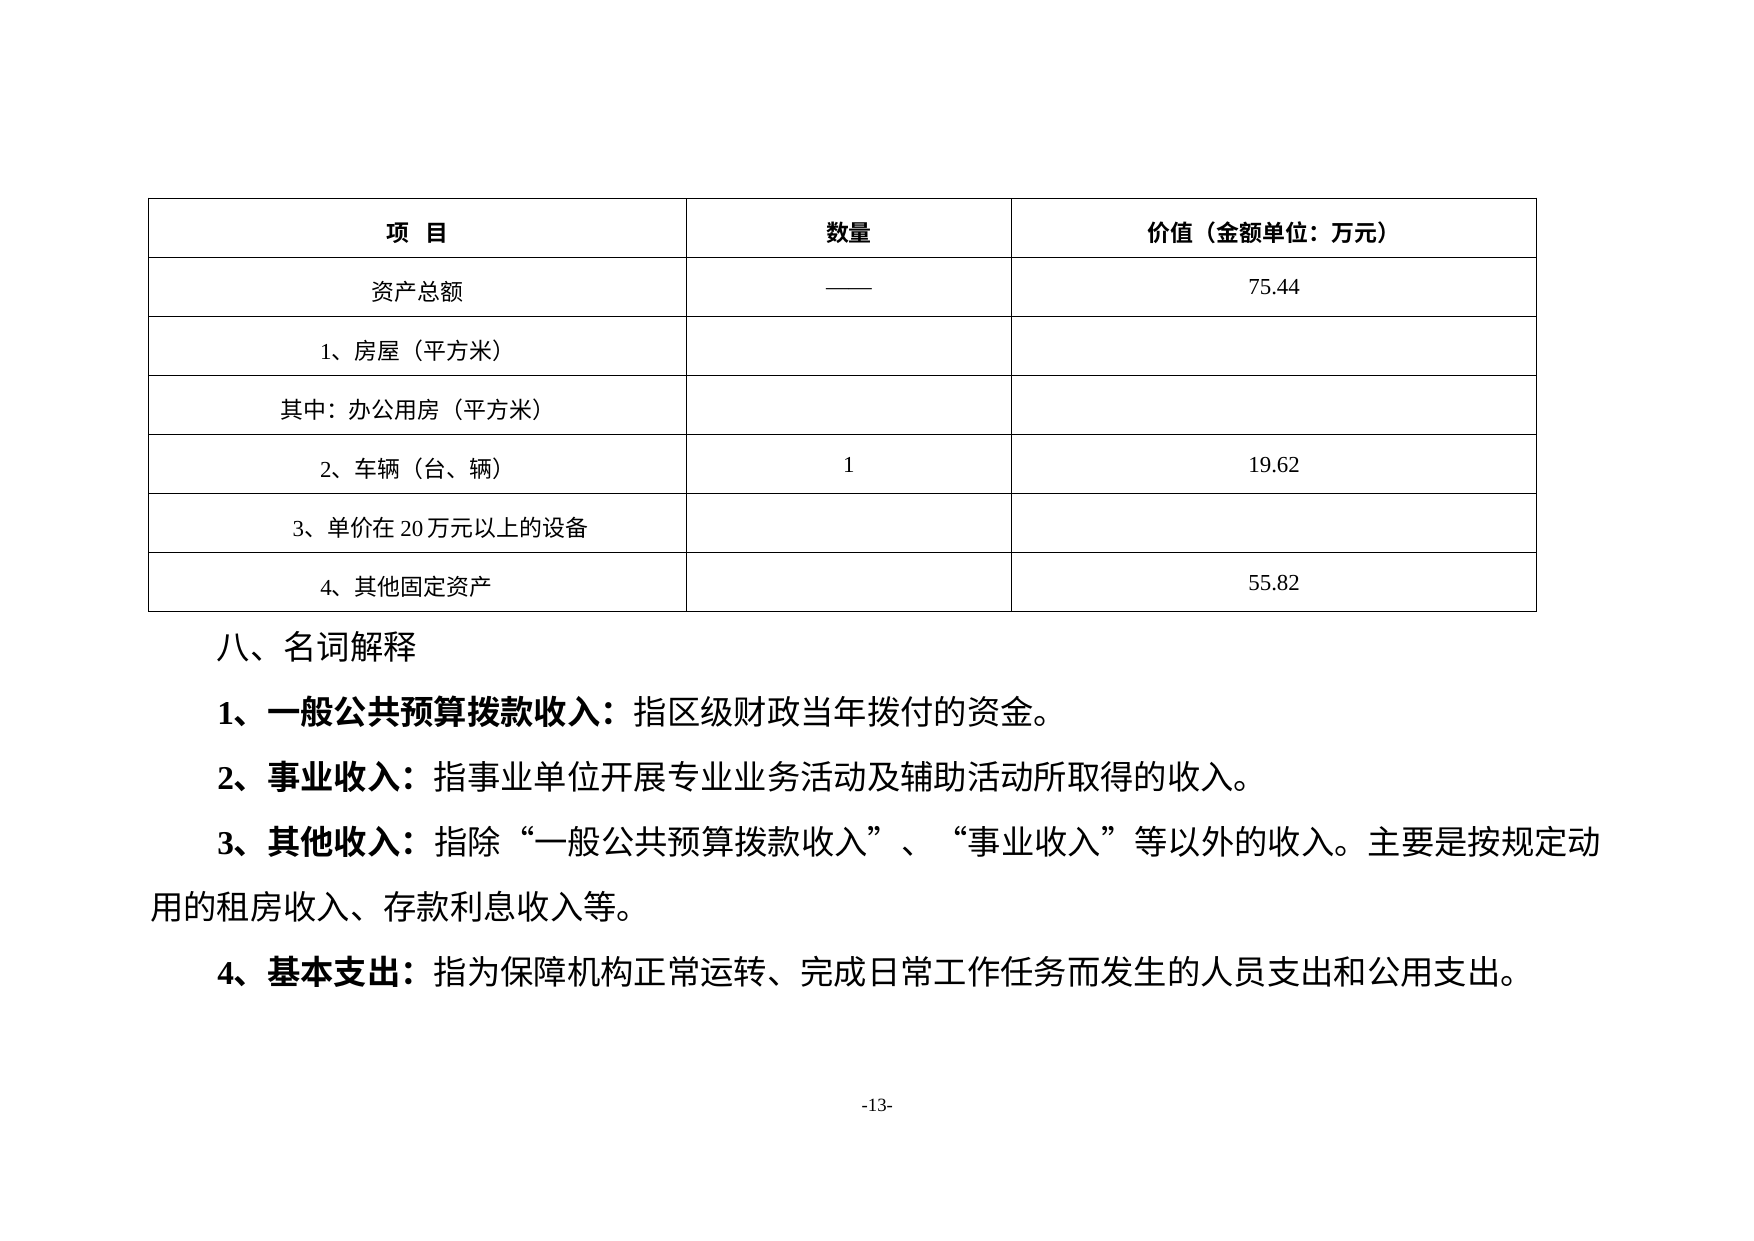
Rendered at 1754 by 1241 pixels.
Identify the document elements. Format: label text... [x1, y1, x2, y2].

table_cell 19.62 [1012, 435, 1536, 493]
table_cell 2、车辆（台、辆） [149, 435, 686, 493]
text 1、一般公共预算拨款收入：指区级财政当年拨付的资金。 [150, 677, 1604, 742]
table_cell [687, 494, 1011, 552]
table_cell —— [687, 258, 1011, 316]
table_cell 数量 [687, 199, 1011, 257]
table_cell [1012, 317, 1536, 375]
table_cell 其中：办公用房（平方米） [149, 376, 686, 434]
table_cell 55.82 [1012, 553, 1536, 611]
table_cell 价值（金额单位：万元） [1012, 199, 1536, 257]
table_cell 项 目 [149, 199, 686, 257]
table_cell [687, 317, 1011, 375]
table_cell [1012, 494, 1536, 552]
text 4、基本支出：指为保障机构正常运转、完成日常工作任务而发生的人员支出和公用支出。 [150, 937, 1604, 1002]
text 八、名词解释 [150, 612, 1604, 677]
table_cell 75.44 [1012, 258, 1536, 316]
table_cell 1 [687, 435, 1011, 493]
text 3、其他收入：指除“一般公共预算拨款收入”、“事业收入”等以外的收入。主要是按规定动用的租房收入、存款利息收入等。 [150, 807, 1604, 937]
table_cell [1012, 376, 1536, 434]
table_cell [687, 553, 1011, 611]
table_cell [687, 376, 1011, 434]
text 2、事业收入：指事业单位开展专业业务活动及辅助活动所取得的收入。 [150, 742, 1604, 807]
table_cell 1、房屋（平方米） [149, 317, 686, 375]
table_cell 3、单价在20万元以上的设备 [149, 494, 686, 552]
table_cell 4、其他固定资产 [149, 553, 686, 611]
table_cell 资产总额 [149, 258, 686, 316]
